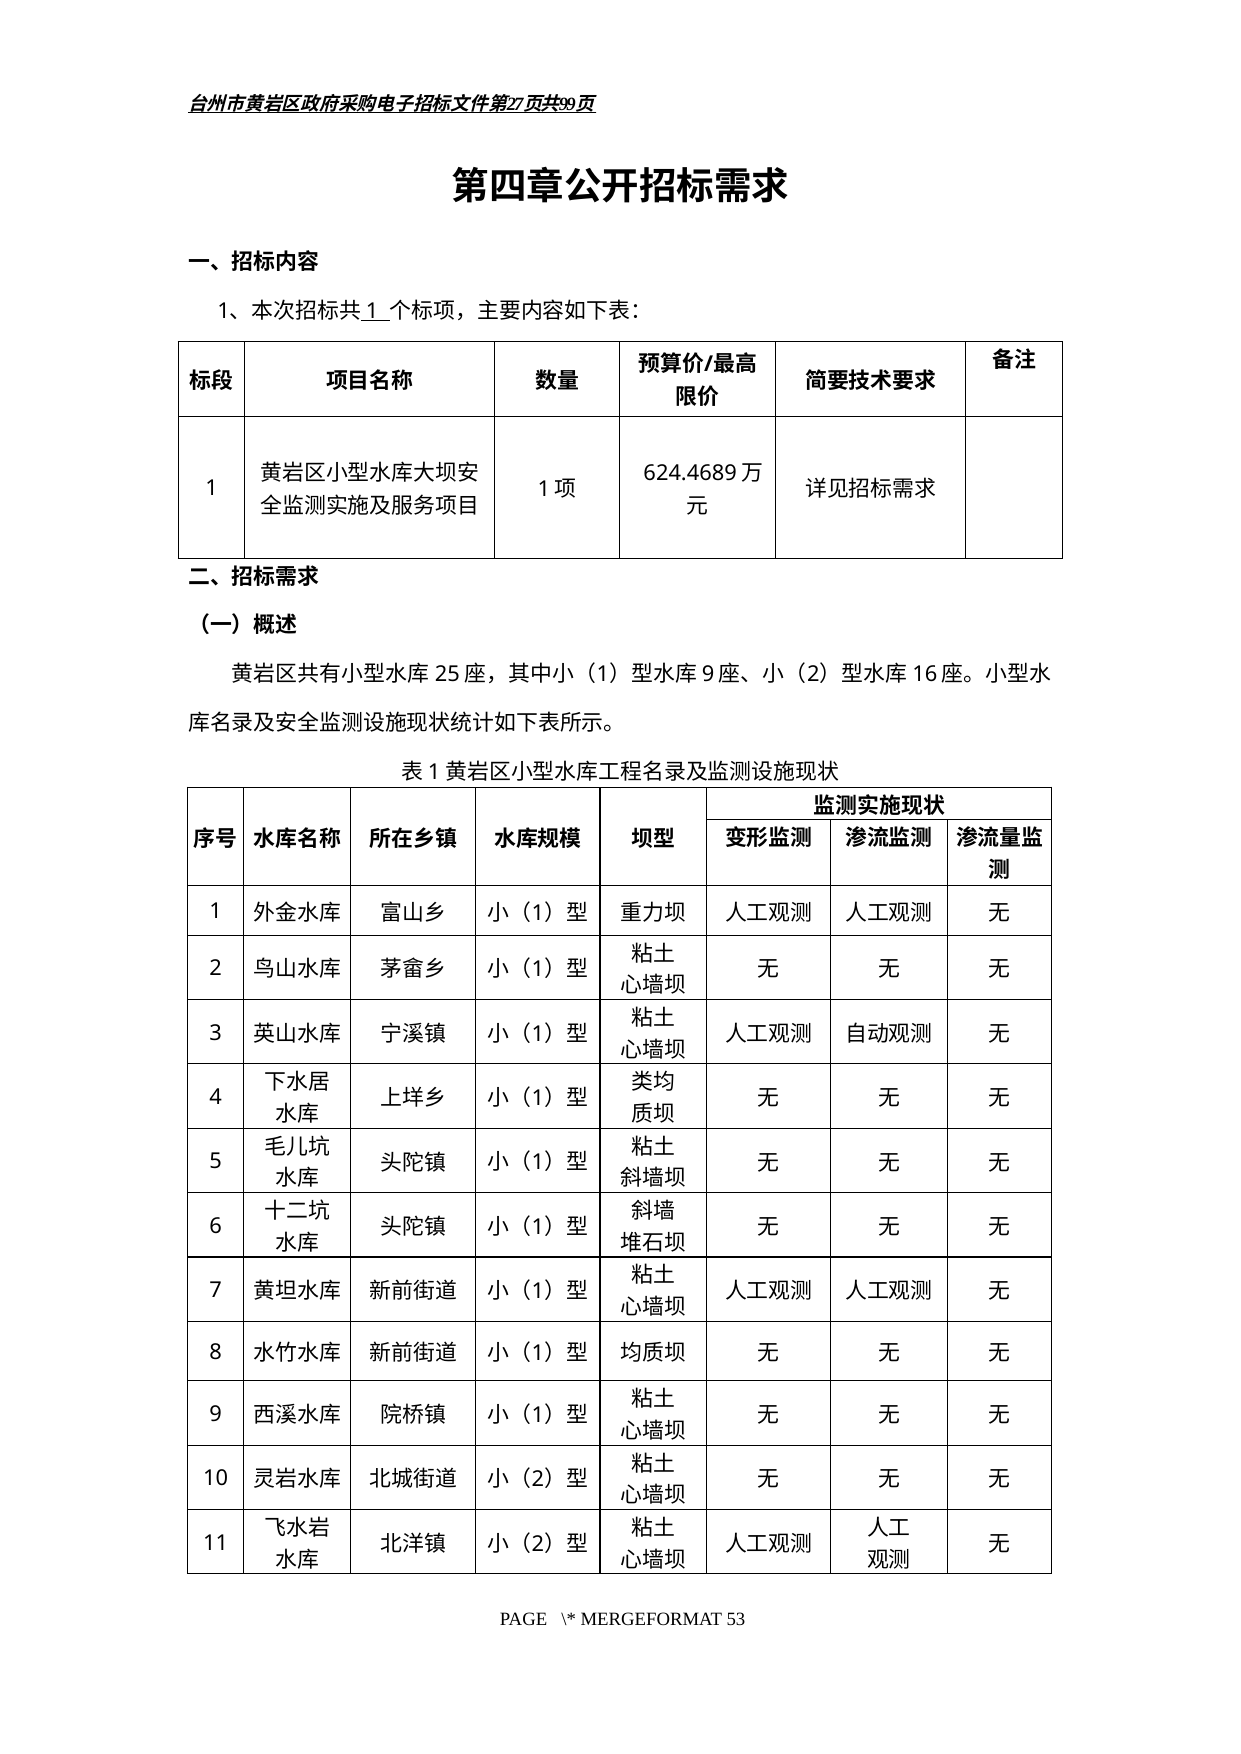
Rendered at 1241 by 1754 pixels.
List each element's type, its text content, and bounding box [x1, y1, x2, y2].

table_cell 无 [707, 1129, 830, 1192]
table_cell 水竹水库 [244, 1322, 350, 1380]
table_cell 5 [188, 1129, 243, 1192]
table_cell 2 [188, 936, 243, 999]
table_cell 小（1）型 [476, 1258, 599, 1321]
table_cell 粘土 斜墙坝 [601, 1129, 706, 1192]
table_header 备注 [966, 342, 1062, 416]
table_cell 小（1）型 [476, 1322, 599, 1380]
table_cell 飞水岩 水库 [244, 1510, 350, 1573]
table_cell 小（1）型 [476, 1381, 599, 1444]
table_cell 头陀镇 [351, 1129, 475, 1192]
table_cell 1 [188, 886, 243, 934]
table_cell 无 [707, 1381, 830, 1444]
table_cell 小（1）型 [476, 1064, 599, 1128]
table_header 数量 [495, 342, 619, 416]
table_cell 人工观测 [707, 1000, 830, 1063]
table_cell 小（1）型 [476, 1000, 599, 1063]
text 一、招标内容 [188, 243, 1050, 276]
table_header 水库规模 [476, 788, 599, 885]
table_cell 无 [948, 1510, 1051, 1573]
table_cell 斜墙 堆石坝 [601, 1193, 706, 1256]
table_cell 头陀镇 [351, 1193, 475, 1256]
table_cell 自动观测 [831, 1000, 947, 1063]
text 1、本次招标共 1 个标项，主要内容如下表： [188, 292, 1050, 325]
table_cell 下水居 水库 [244, 1064, 350, 1128]
table_cell 院桥镇 [351, 1381, 475, 1444]
table_cell 鸟山水库 [244, 936, 350, 999]
table_cell 英山水库 [244, 1000, 350, 1063]
table_cell 茅畲乡 [351, 936, 475, 999]
table_cell 粘土 心墙坝 [601, 936, 706, 999]
table_cell 外金水库 [244, 886, 350, 934]
table_cell 11 [188, 1510, 243, 1573]
table_header 简要技术要求 [776, 342, 965, 416]
table_cell 1 [179, 417, 244, 558]
table_cell 无 [831, 1193, 947, 1256]
table_cell 无 [948, 1064, 1051, 1128]
table_cell 详见招标需求 [776, 417, 965, 558]
table_cell 人工观测 [707, 1258, 830, 1321]
table_header 所在乡镇 [351, 788, 475, 885]
table_cell 人工观测 [831, 886, 947, 934]
text 第四章公开招标需求 [188, 150, 1052, 216]
table_cell 无 [831, 1322, 947, 1380]
table_cell 粘土 心墙坝 [601, 1446, 706, 1509]
table_cell 无 [707, 1446, 830, 1509]
text 表1 黄岩区小型水库工程名录及监测设施现状 [188, 753, 1052, 787]
table_cell 人工观测 [707, 886, 830, 934]
table_cell 6 [188, 1193, 243, 1256]
table_cell 无 [707, 1322, 830, 1380]
table_cell 十二坑 水库 [244, 1193, 350, 1256]
table_cell 类均 质坝 [601, 1064, 706, 1128]
table_cell 无 [831, 936, 947, 999]
table_header 项目名称 [245, 342, 494, 416]
table_cell 小（1）型 [476, 886, 599, 934]
table_cell 10 [188, 1446, 243, 1509]
table_cell 无 [948, 886, 1051, 934]
table_cell 新前街道 [351, 1322, 475, 1380]
table_cell 均质坝 [601, 1322, 706, 1380]
table_cell 无 [831, 1381, 947, 1444]
table_cell 粘土 心墙坝 [601, 1510, 706, 1573]
table_cell 重力坝 [601, 886, 706, 934]
table_cell 无 [948, 1129, 1051, 1192]
table_cell 黄岩区小型水库大坝安全监测实施及服务项目 [245, 417, 494, 558]
table_cell 无 [707, 1064, 830, 1128]
table_cell 无 [948, 1322, 1051, 1380]
table_cell 灵岩水库 [244, 1446, 350, 1509]
table_cell 无 [707, 936, 830, 999]
table_cell 无 [831, 1064, 947, 1128]
table_cell 西溪水库 [244, 1381, 350, 1444]
table_cell 粘土 心墙坝 [601, 1381, 706, 1444]
table_cell 无 [948, 1381, 1051, 1444]
table_cell 小（1）型 [476, 1129, 599, 1192]
table_cell 新前街道 [351, 1258, 475, 1321]
table_cell 人工观测 [831, 1258, 947, 1321]
table_header 序号 [188, 788, 243, 885]
table_cell 小（2）型 [476, 1446, 599, 1509]
text 黄岩区共有小型水库25座，其中小（1）型水库9座、小（2）型水库16座。小型水库名录及安全监测设施现状统计如下表所示。 [188, 655, 1052, 738]
table_cell 小（1）型 [476, 936, 599, 999]
table_cell 富山乡 [351, 886, 475, 934]
table_cell 3 [188, 1000, 243, 1063]
table_header 坝型 [601, 788, 706, 885]
table_cell 7 [188, 1258, 243, 1321]
table_cell 无 [831, 1129, 947, 1192]
table_cell 624.4689万元 [620, 417, 775, 558]
table_cell 无 [948, 1446, 1051, 1509]
table_cell 无 [948, 936, 1051, 999]
table_cell 9 [188, 1381, 243, 1444]
text （一）概述 [188, 606, 1052, 639]
table_cell 上垟乡 [351, 1064, 475, 1128]
table_cell 渗流监测 [831, 820, 947, 885]
text 二、招标需求 [188, 559, 1052, 591]
table_cell 小（2）型 [476, 1510, 599, 1573]
table_cell 北城街道 [351, 1446, 475, 1509]
table_cell 变形监测 [707, 820, 830, 885]
table_cell 4 [188, 1064, 243, 1128]
table_cell 黄坦水库 [244, 1258, 350, 1321]
table_cell 粘土 心墙坝 [601, 1000, 706, 1063]
table_cell [966, 417, 1062, 558]
table_header 预算价/最高限价 [620, 342, 775, 416]
table_cell 无 [707, 1193, 830, 1256]
table_cell 无 [948, 1193, 1051, 1256]
table_cell 小（1）型 [476, 1193, 599, 1256]
table_cell 无 [948, 1000, 1051, 1063]
table_cell 北洋镇 [351, 1510, 475, 1573]
table_header 标段 [179, 342, 244, 416]
table_cell 无 [831, 1446, 947, 1509]
table_header 监测实施现状 [707, 788, 1051, 819]
table_cell 无 [948, 1258, 1051, 1321]
table_header 水库名称 [244, 788, 350, 885]
table_cell 人工观测 [707, 1510, 830, 1573]
table_cell 1项 [495, 417, 619, 558]
table_cell 毛儿坑 水库 [244, 1129, 350, 1192]
table_cell 渗流量监测 [948, 820, 1051, 885]
table_cell 8 [188, 1322, 243, 1380]
table_cell 人工 观测 [831, 1510, 947, 1573]
table_cell 宁溪镇 [351, 1000, 475, 1063]
table_cell 粘土 心墙坝 [601, 1258, 706, 1321]
